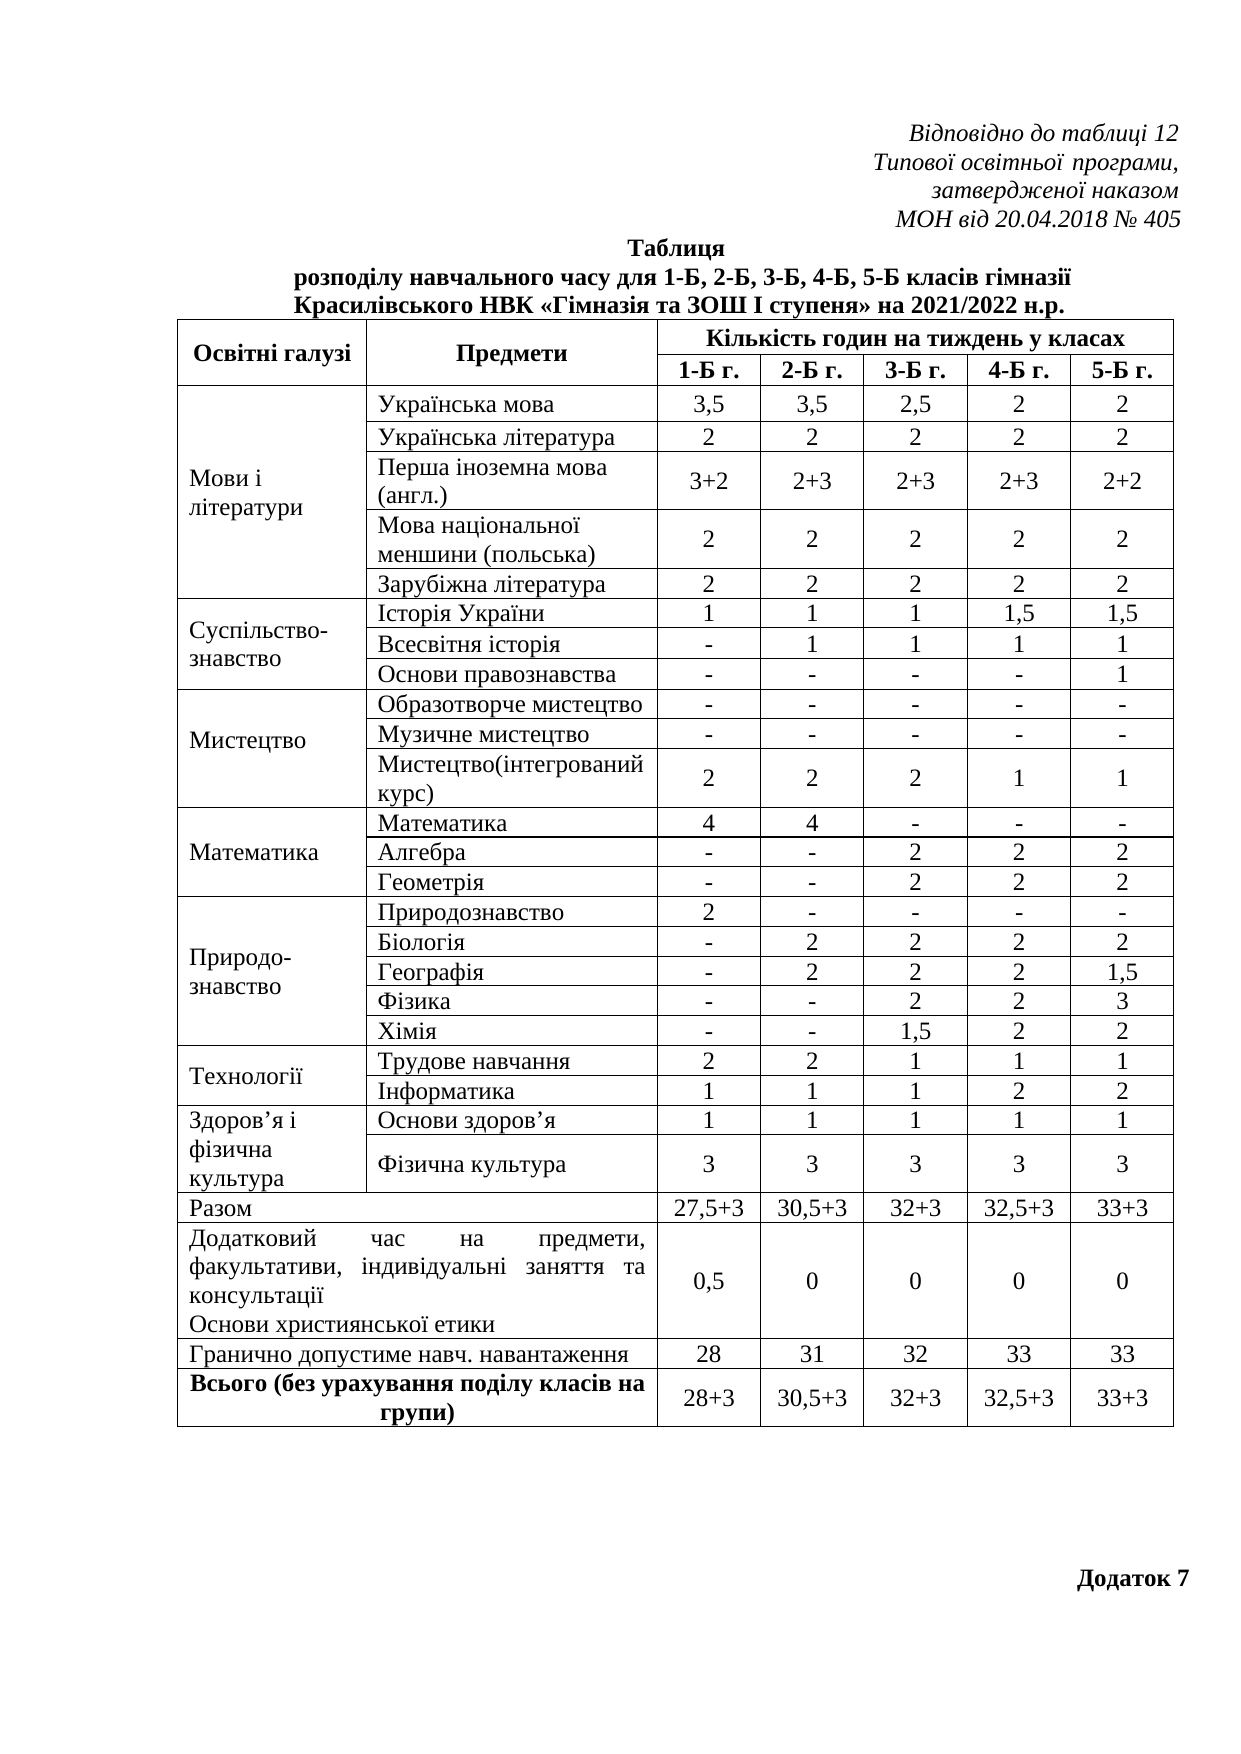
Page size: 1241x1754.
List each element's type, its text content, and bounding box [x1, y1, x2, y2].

table_cell - [1071, 897, 1173, 926]
table_cell 33 [1071, 1339, 1173, 1367]
table_cell 2 [761, 510, 863, 568]
text Таблиця розподілу навчального часу для 1-Б, 2-Б, 3-Б, 4-Б, 5-Б класів гімназії [177, 233, 1181, 291]
table_cell 1 [1071, 1046, 1173, 1075]
table_cell 2 [761, 749, 863, 807]
table_cell 1 [761, 599, 863, 627]
table_cell 0 [1071, 1223, 1173, 1338]
table_cell 0,5 [658, 1223, 760, 1338]
table_cell 1 [864, 628, 967, 658]
table_cell 31 [761, 1339, 863, 1367]
table_cell Всього (без урахування поділу класів на групи) [178, 1369, 657, 1426]
table_cell Мови і літератури [178, 386, 366, 597]
table_cell Українська мова [367, 386, 657, 421]
table_cell Українська література [367, 422, 657, 451]
table_cell 2 [761, 957, 863, 985]
table_cell Природознавство [367, 897, 657, 926]
table_header Освітні галузі [178, 320, 366, 385]
table_cell 2 [968, 957, 1070, 985]
table_cell 0 [968, 1223, 1070, 1338]
table_cell 0 [761, 1223, 863, 1338]
table_cell 2 [864, 510, 967, 568]
table_cell 2+2 [1071, 452, 1173, 509]
table_cell 2 [761, 1046, 863, 1075]
table_cell 4-Б г. [968, 355, 1070, 385]
table_cell - [761, 986, 863, 1015]
table_cell 2 [1071, 1016, 1173, 1045]
table_cell 2 [864, 838, 967, 866]
table_cell Математика [178, 808, 366, 896]
text Відповідно до таблиці 12 [177, 118, 1181, 147]
table_cell 2 [968, 986, 1070, 1015]
table_cell 1 [968, 628, 1070, 658]
table_cell Алгебра [367, 838, 657, 866]
table_cell 2 [1071, 569, 1173, 597]
table_cell 2 [864, 927, 967, 956]
table_cell 1,5 [968, 599, 1070, 627]
table_cell 2+3 [761, 452, 863, 509]
table_cell - [761, 659, 863, 688]
table_cell 3-Б г. [864, 355, 967, 385]
table_cell 32+3 [864, 1193, 967, 1222]
table_cell Основи правознавства [367, 659, 657, 688]
table_cell 1,5 [864, 1016, 967, 1045]
table_cell - [658, 659, 760, 688]
table_cell - [658, 1016, 760, 1045]
table_cell 32,5+3 [968, 1369, 1070, 1426]
table_cell - [658, 690, 760, 718]
table_cell Мова національної меншини (польська) [367, 510, 657, 568]
table_cell 1 [658, 599, 760, 627]
table_cell - [658, 719, 760, 748]
table_cell 2 [1071, 386, 1173, 421]
table_header Кількість годин на тиждень у класах [658, 320, 1173, 354]
table_cell - [761, 867, 863, 896]
table_cell 2 [1071, 422, 1173, 451]
table_cell - [968, 659, 1070, 688]
table_cell 2 [968, 1016, 1070, 1045]
table_cell Хімія [367, 1016, 657, 1045]
table_cell Інформатика [367, 1076, 657, 1104]
table_cell - [968, 690, 1070, 718]
table_cell 1 [761, 1076, 863, 1104]
table_cell 1 [968, 1046, 1070, 1075]
table_cell 1,5 [1071, 957, 1173, 985]
table_cell 0 [864, 1223, 967, 1338]
table_cell 1 [1071, 1106, 1173, 1134]
table_cell - [761, 838, 863, 866]
table_cell 30,5+3 [761, 1369, 863, 1426]
table_cell 2 [761, 422, 863, 451]
table_cell 32 [864, 1339, 967, 1367]
table_cell 2 [968, 867, 1070, 896]
table_cell 1 [761, 628, 863, 658]
table_cell - [658, 957, 760, 985]
table_cell 33+3 [1071, 1369, 1173, 1426]
table_cell 2 [1071, 927, 1173, 956]
text Додаток 7 [177, 1563, 1189, 1592]
table_cell 2 [864, 957, 967, 985]
table_cell Трудове навчання [367, 1046, 657, 1075]
table_cell - [761, 897, 863, 926]
table_cell - [968, 897, 1070, 926]
table_cell Образотворче мистецтво [367, 690, 657, 718]
table_cell 2-Б г. [761, 355, 863, 385]
table_cell 1 [658, 1076, 760, 1104]
table_cell 1 [1071, 659, 1173, 688]
table_cell 3 [1071, 986, 1173, 1015]
table_cell 2 [761, 927, 863, 956]
table_cell 28+3 [658, 1369, 760, 1426]
table_cell 1-Б г. [658, 355, 760, 385]
table_cell 27,5+3 [658, 1193, 760, 1222]
table_cell 2 [658, 569, 760, 597]
table_cell Гранично допустиме навч. навантаження [178, 1339, 657, 1367]
table_cell 33+3 [1071, 1193, 1173, 1222]
table_cell - [864, 808, 967, 836]
text Красилівського НВК «Гімназія та ЗОШ І ступеня» на 2021/2022 н.р. [177, 291, 1181, 319]
table_cell 2 [658, 749, 760, 807]
table_cell 1 [864, 1106, 967, 1134]
table_header Предмети [367, 320, 657, 385]
table_cell - [658, 927, 760, 956]
table_cell Технології [178, 1046, 366, 1104]
table_cell - [1071, 808, 1173, 836]
table_cell 2 [968, 569, 1070, 597]
table_cell 3,5 [761, 386, 863, 421]
table_cell Біологія [367, 927, 657, 956]
table_cell 2 [1071, 510, 1173, 568]
table_cell - [761, 690, 863, 718]
table_cell 2 [1071, 838, 1173, 866]
table_cell 3,5 [658, 386, 760, 421]
table_cell 2 [968, 422, 1070, 451]
table_cell 2 [864, 422, 967, 451]
table_cell 2,5 [864, 386, 967, 421]
table_cell - [658, 867, 760, 896]
table_cell Суспільство-знавство [178, 599, 366, 688]
table_cell 2 [864, 749, 967, 807]
table_cell 2 [658, 1046, 760, 1075]
table_cell Музичне мистецтво [367, 719, 657, 748]
table_cell 2 [968, 927, 1070, 956]
table_cell - [968, 719, 1070, 748]
table_cell 2+3 [968, 452, 1070, 509]
table_cell - [658, 838, 760, 866]
table_cell 2 [864, 986, 967, 1015]
table_cell Здоров’я і фізична культура [178, 1106, 366, 1192]
table_cell - [864, 897, 967, 926]
table_cell 3 [864, 1135, 967, 1192]
table_cell Історія України [367, 599, 657, 627]
text затвердженої наказом [767, 176, 1181, 204]
table_cell 1 [658, 1106, 760, 1134]
table_cell 3+2 [658, 452, 760, 509]
table_cell Разом [178, 1193, 657, 1222]
table_cell 5-Б г. [1071, 355, 1173, 385]
table_cell - [658, 986, 760, 1015]
table_cell 2 [968, 838, 1070, 866]
table_cell - [864, 659, 967, 688]
table_cell 2 [968, 510, 1070, 568]
table_cell 2+3 [864, 452, 967, 509]
table_cell 3 [658, 1135, 760, 1192]
table_cell 1 [1071, 749, 1173, 807]
table_cell 1 [761, 1106, 863, 1134]
table_cell - [1071, 690, 1173, 718]
table_cell Основи здоров’я [367, 1106, 657, 1134]
table_cell 2 [968, 1076, 1070, 1104]
table_cell 1 [968, 1106, 1070, 1134]
table_cell Додатковий час на предмети, факультативи, індивідуальні заняття та консультації Основи християнської етики [178, 1223, 657, 1338]
table_cell 2 [864, 569, 967, 597]
table_cell 1 [1071, 628, 1173, 658]
table_cell 3 [761, 1135, 863, 1192]
text МОН від 20.04.2018 № 405 [767, 204, 1181, 233]
table_cell 1 [864, 599, 967, 627]
table_cell - [864, 690, 967, 718]
table_cell 32,5+3 [968, 1193, 1070, 1222]
table_cell 28 [658, 1339, 760, 1367]
text Типової освітньої програми, [767, 147, 1181, 176]
table_cell 2 [968, 386, 1070, 421]
table_cell 2 [1071, 867, 1173, 896]
table_cell 30,5+3 [761, 1193, 863, 1222]
table_cell - [968, 808, 1070, 836]
table_cell 2 [761, 569, 863, 597]
table_cell 1 [864, 1046, 967, 1075]
table_cell Фізична культура [367, 1135, 657, 1192]
table_cell Геометрія [367, 867, 657, 896]
table_cell - [761, 719, 863, 748]
table_cell 1,5 [1071, 599, 1173, 627]
table_cell 2 [658, 897, 760, 926]
table_cell 2 [864, 867, 967, 896]
table_cell 32+3 [864, 1369, 967, 1426]
table_cell 2 [658, 422, 760, 451]
table_cell 4 [761, 808, 863, 836]
table_cell Фізика [367, 986, 657, 1015]
table_cell - [864, 719, 967, 748]
table_cell Мистецтво(інтегрований курс) [367, 749, 657, 807]
table_cell Перша іноземна мова (англ.) [367, 452, 657, 509]
table_cell 1 [968, 749, 1070, 807]
table_cell - [1071, 719, 1173, 748]
table_cell 2 [1071, 1076, 1173, 1104]
table_cell 3 [968, 1135, 1070, 1192]
table_cell 3 [1071, 1135, 1173, 1192]
table_cell 33 [968, 1339, 1070, 1367]
table_cell 1 [864, 1076, 967, 1104]
table_cell 2 [658, 510, 760, 568]
table_cell Математика [367, 808, 657, 836]
table_cell Географія [367, 957, 657, 985]
table_cell Мистецтво [178, 690, 366, 807]
table_cell - [658, 628, 760, 658]
table_cell Природо-знавство [178, 897, 366, 1045]
table_cell - [761, 1016, 863, 1045]
table_cell Всесвітня історія [367, 628, 657, 658]
table_cell Зарубіжна література [367, 569, 657, 597]
table_cell 4 [658, 808, 760, 836]
